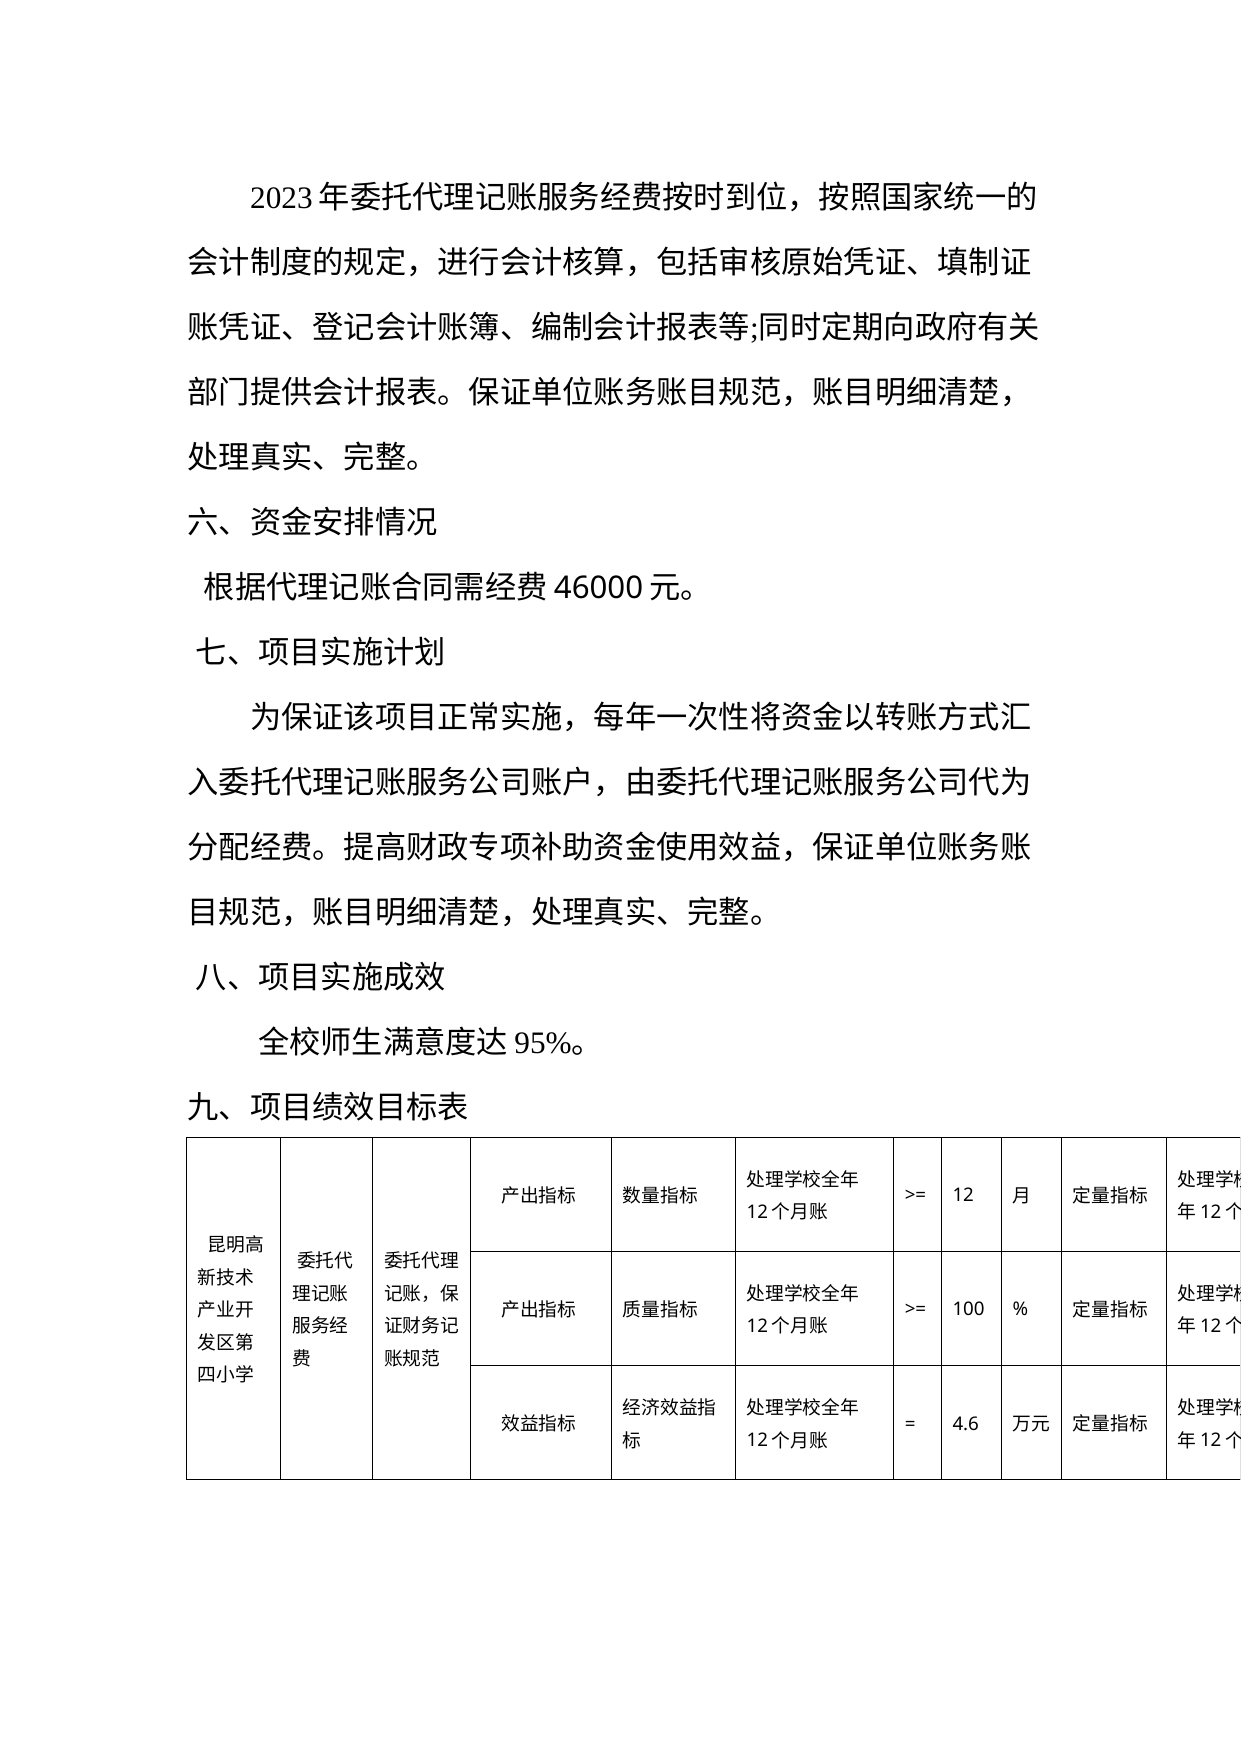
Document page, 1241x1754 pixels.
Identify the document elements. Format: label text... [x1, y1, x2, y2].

table_cell % [1002, 1252, 1061, 1365]
table_header 委托代理记账服务经费 [281, 1138, 372, 1479]
table_header 12 [942, 1138, 1001, 1251]
table_header 产出指标 [471, 1138, 611, 1251]
list 六、资金安排情况 [187, 487, 1053, 552]
table_header >= [894, 1138, 941, 1251]
table_header 处理学校全年12个月账 [736, 1138, 893, 1251]
table_header 昆明高新技术产业开发区第四小学 [187, 1138, 280, 1479]
list 根据代理记账合同需经费46000元。 [187, 552, 1053, 617]
table_cell 100 [942, 1252, 1001, 1365]
table_cell 万元 [1002, 1366, 1061, 1479]
table_cell 定量指标 [1062, 1366, 1166, 1479]
text 为保证该项目正常实施，每年一次性将资金以转账方式汇入委托代理记账服务公司账户，由委托代理记账服务公司代为分配经费。提高财政专项补助资金使用效益，保证单位账务账目规范，账目明细清楚，处理真实、完整。 [187, 682, 1053, 942]
table_header 委托代理记账，保证财务记账规范 [373, 1138, 470, 1479]
text 全校师生满意度达95%。 [187, 1007, 1053, 1072]
list 项目绩效目标表 [187, 1072, 1053, 1137]
table_header 月 [1002, 1138, 1061, 1251]
table_cell 处理学校全年12个月账 [736, 1366, 893, 1479]
table_cell 质量指标 [612, 1252, 735, 1365]
table_cell 处理学校全年12个月账 [736, 1252, 893, 1365]
table_cell = [894, 1366, 941, 1479]
table_cell 产出指标 [471, 1252, 611, 1365]
list 七、项目实施计划 [187, 617, 1053, 682]
table_cell 处理学校全年12个月账 [1167, 1366, 1240, 1479]
table_header 数量指标 [612, 1138, 735, 1251]
table_cell 效益指标 [471, 1366, 611, 1479]
table_cell 定量指标 [1062, 1252, 1166, 1365]
table_cell 4.6 [942, 1366, 1001, 1479]
table_cell 处理学校全年12个月账 [1167, 1252, 1240, 1365]
text 2023年委托代理记账服务经费按时到位，按照国家统一的会计制度的规定，进行会计核算，包括审核原始凭证、填制证账凭证、登记会计账簿、编制会计报表等;同时定期向政府有关部门提供会计报表。保证单位账务账目规范，账目明细清楚，处理真实、完整。 [187, 162, 1053, 487]
list 八、项目实施成效 [187, 942, 1053, 1007]
table_cell >= [894, 1252, 941, 1365]
table_cell 经济效益指标 [612, 1366, 735, 1479]
table_header 处理学校全年12个月账 [1167, 1138, 1240, 1251]
table_header 定量指标 [1062, 1138, 1166, 1251]
